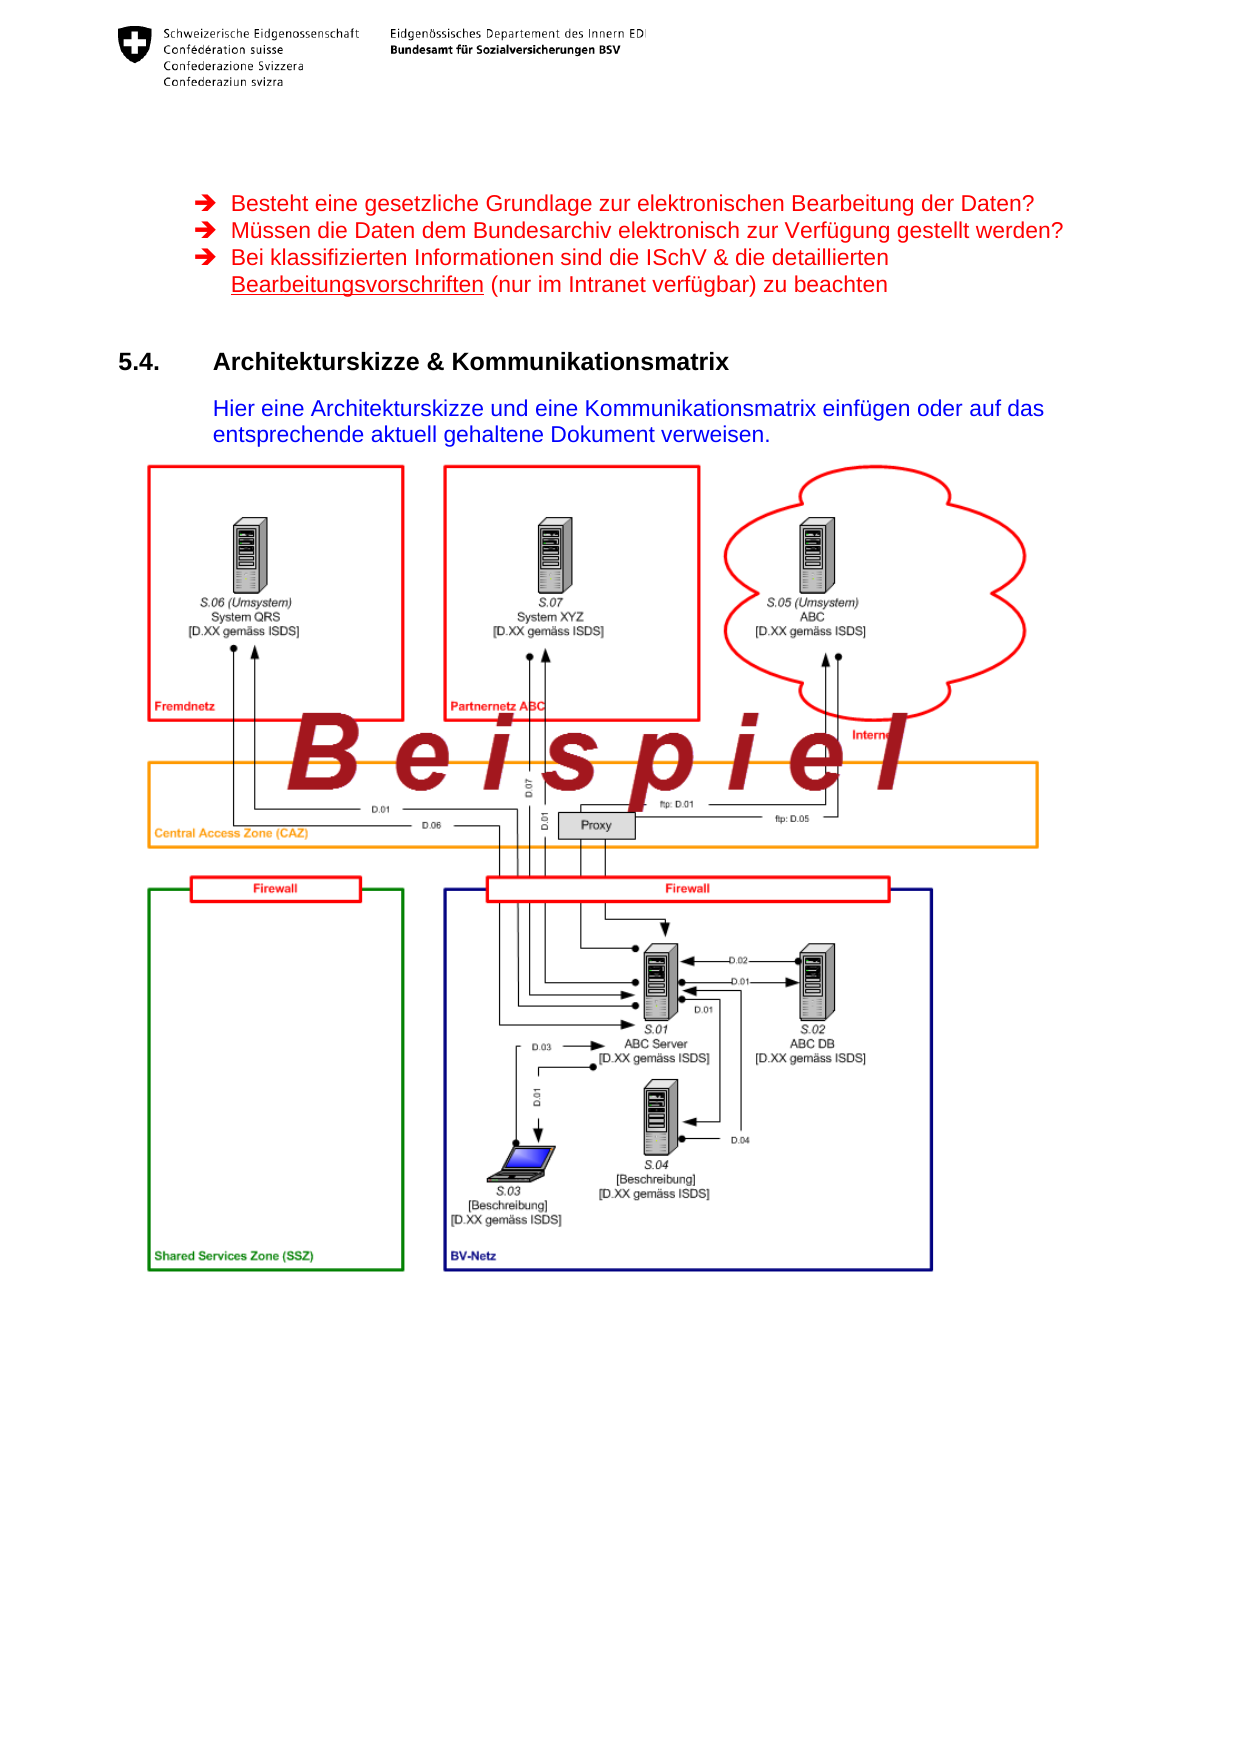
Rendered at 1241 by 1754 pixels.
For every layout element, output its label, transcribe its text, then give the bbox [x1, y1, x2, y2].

text Hier eine Architekturskizze und eine Kommunikationsmatrix einfügen oder auf das entsprechende aktuell gehaltene Dokument verweisen. [213, 395, 1122, 447]
list Müssen die Daten dem Bundesarchiv elektronisch zur Verfügung gestellt werden? [193, 216, 1122, 243]
picture [124, 447, 1070, 1286]
subtitle Architekturskizze & Kommunikationsmatrix [118, 347, 1122, 376]
list Bei klassifizierten Informationen sind die ISchV & die detaillierten Bearbeitungsvorschriften (nur im Intranet verfügbar) zu beachten [193, 243, 1122, 297]
picture [118, 26, 646, 86]
list Besteht eine gesetzliche Grundlage zur elektronischen Bearbeitung der Daten? [193, 189, 1122, 216]
